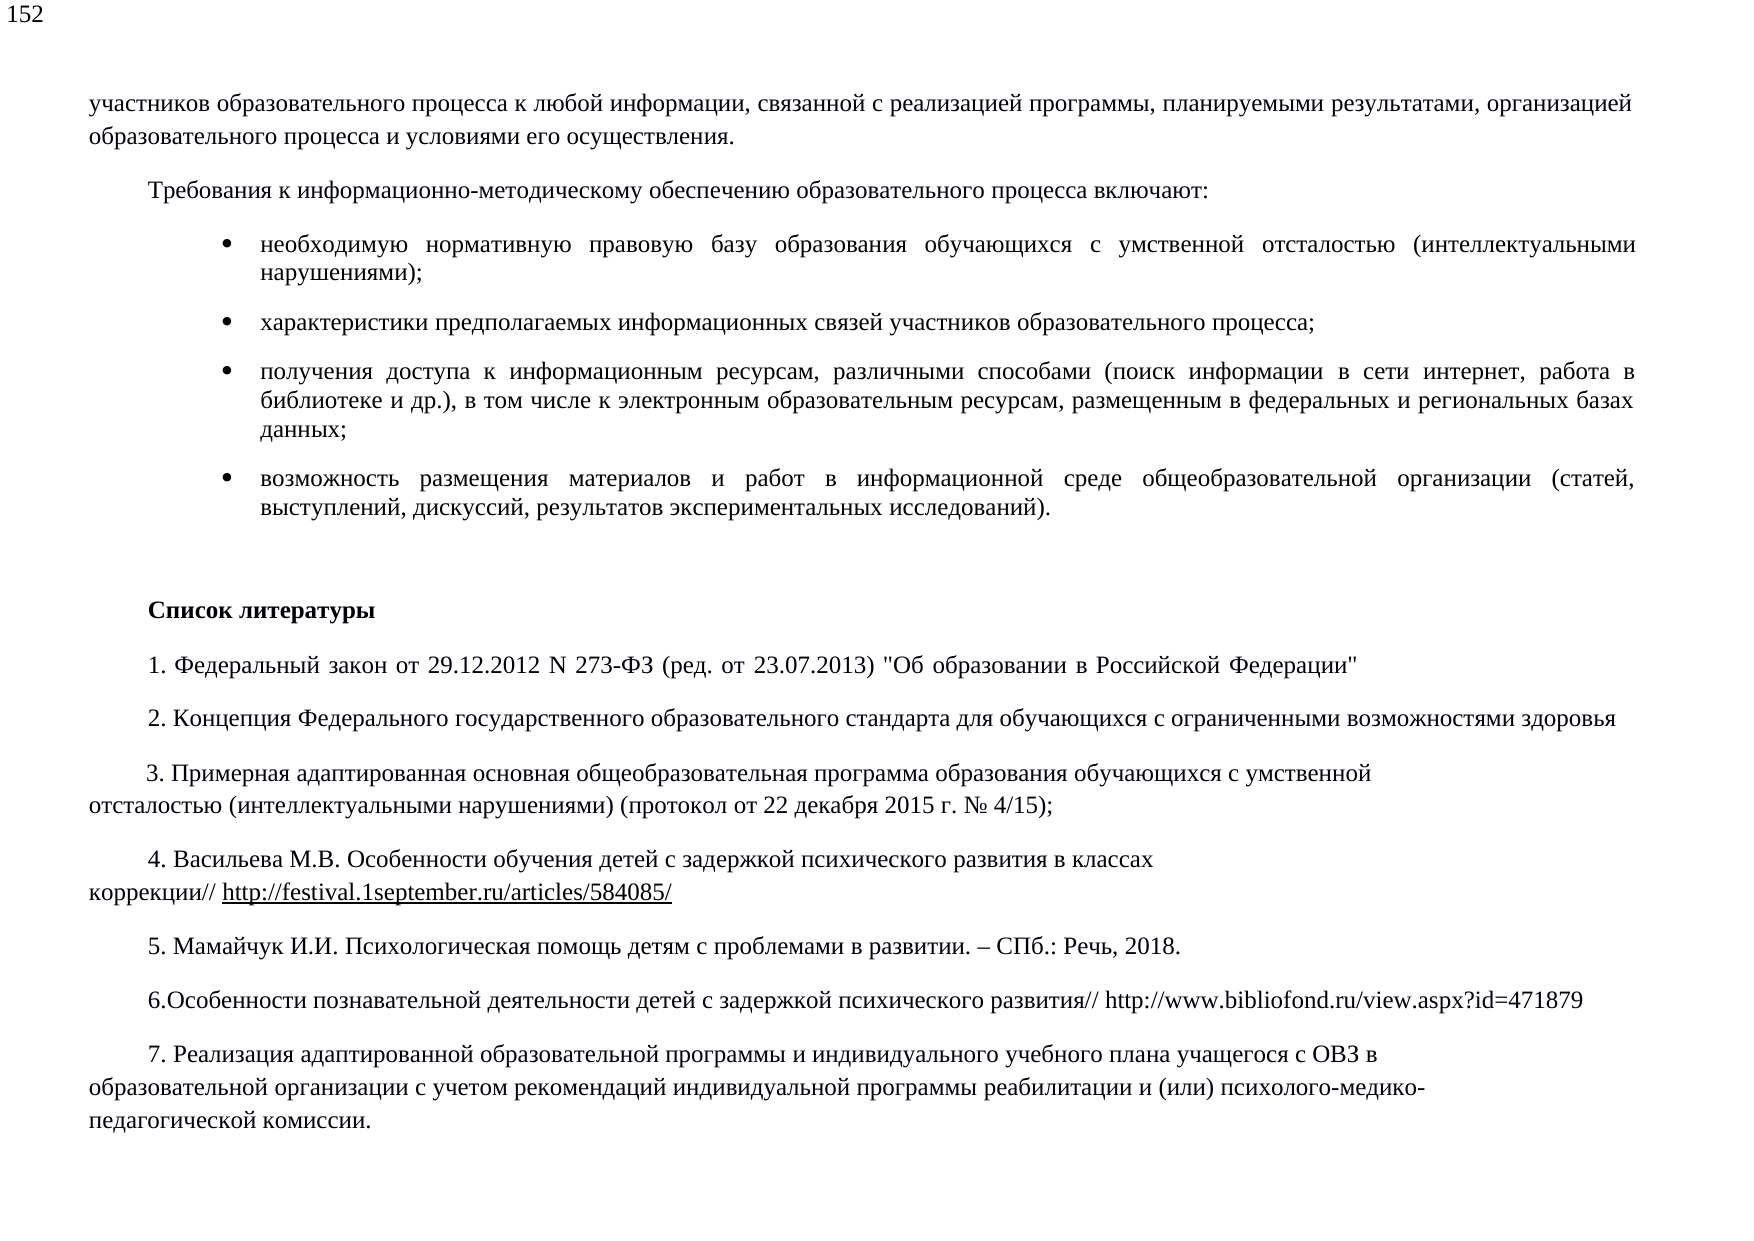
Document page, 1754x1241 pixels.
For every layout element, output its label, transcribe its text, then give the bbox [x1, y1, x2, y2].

list Федеральный закон от 29.12.2012 N 273-ФЗ (ред. от 23.07.2013) "Об образовании в Российской Федерации" [148, 650, 1714, 678]
list Особенности познавательной деятельности детей с задержкой психического развития// http://www.bibliofond.ru/view.aspx?id=471879 [148, 985, 1714, 1014]
text Требования к информационно-методическому обеспечению образовательного процесса включают: [148, 175, 1714, 203]
list возможность размещения материалов и работ в информационной среде общеобразовательной организации (статей, выступлений, дискуссий, результатов экспериментальных исследований). [223, 463, 1635, 521]
list Концепция Федерального государственного образовательного стандарта для обучающихся с ограниченными возможностями здоровья [148, 703, 1714, 732]
list Примерная адаптированная основная общеобразовательная программа образования обучающихся с умственной отсталостью (интеллектуальными нарушениями) (протокол от 22 декабря 2015 г. № 4/15); [89, 758, 1507, 819]
list необходимую нормативную правовую базу образования обучающихся с умственной отсталостью (интеллектуальными нарушениями); [223, 229, 1636, 286]
list Васильева М.В. Особенности обучения детей с задержкой психического развития в классах коррекции// http://festival.1september.ru/articles/584085/ [89, 844, 1282, 906]
text участников образовательного процесса к любой информации, связанной с реализацией программы, планируемыми результатами, организацией образовательного процесса и условиями его осуществления. [89, 88, 1714, 149]
list Мамайчук И.И. Психологическая помощь детям с проблемами в развитии. – СПб.: Речь, 2018. [148, 931, 1714, 960]
list Реализация адаптированной образовательной программы и индивидуального учебного плана учащегося с ОВЗ в образовательной организации с учетом рекомендаций индивидуальной программы реабилитации и (или) психолого-медико-педагогической комиссии. [89, 1039, 1559, 1134]
list получения доступа к информационным ресурсам, различными способами (поиск информации в сети интернет, работа в библиотеке и др.), в том числе к электронным образовательным ресурсам, размещенным в федеральных и региональных базах данных; [223, 356, 1635, 443]
subtitle Список литературы [148, 596, 1714, 624]
list характеристики предполагаемых информационных связей участников образовательного процесса; [223, 307, 1714, 336]
